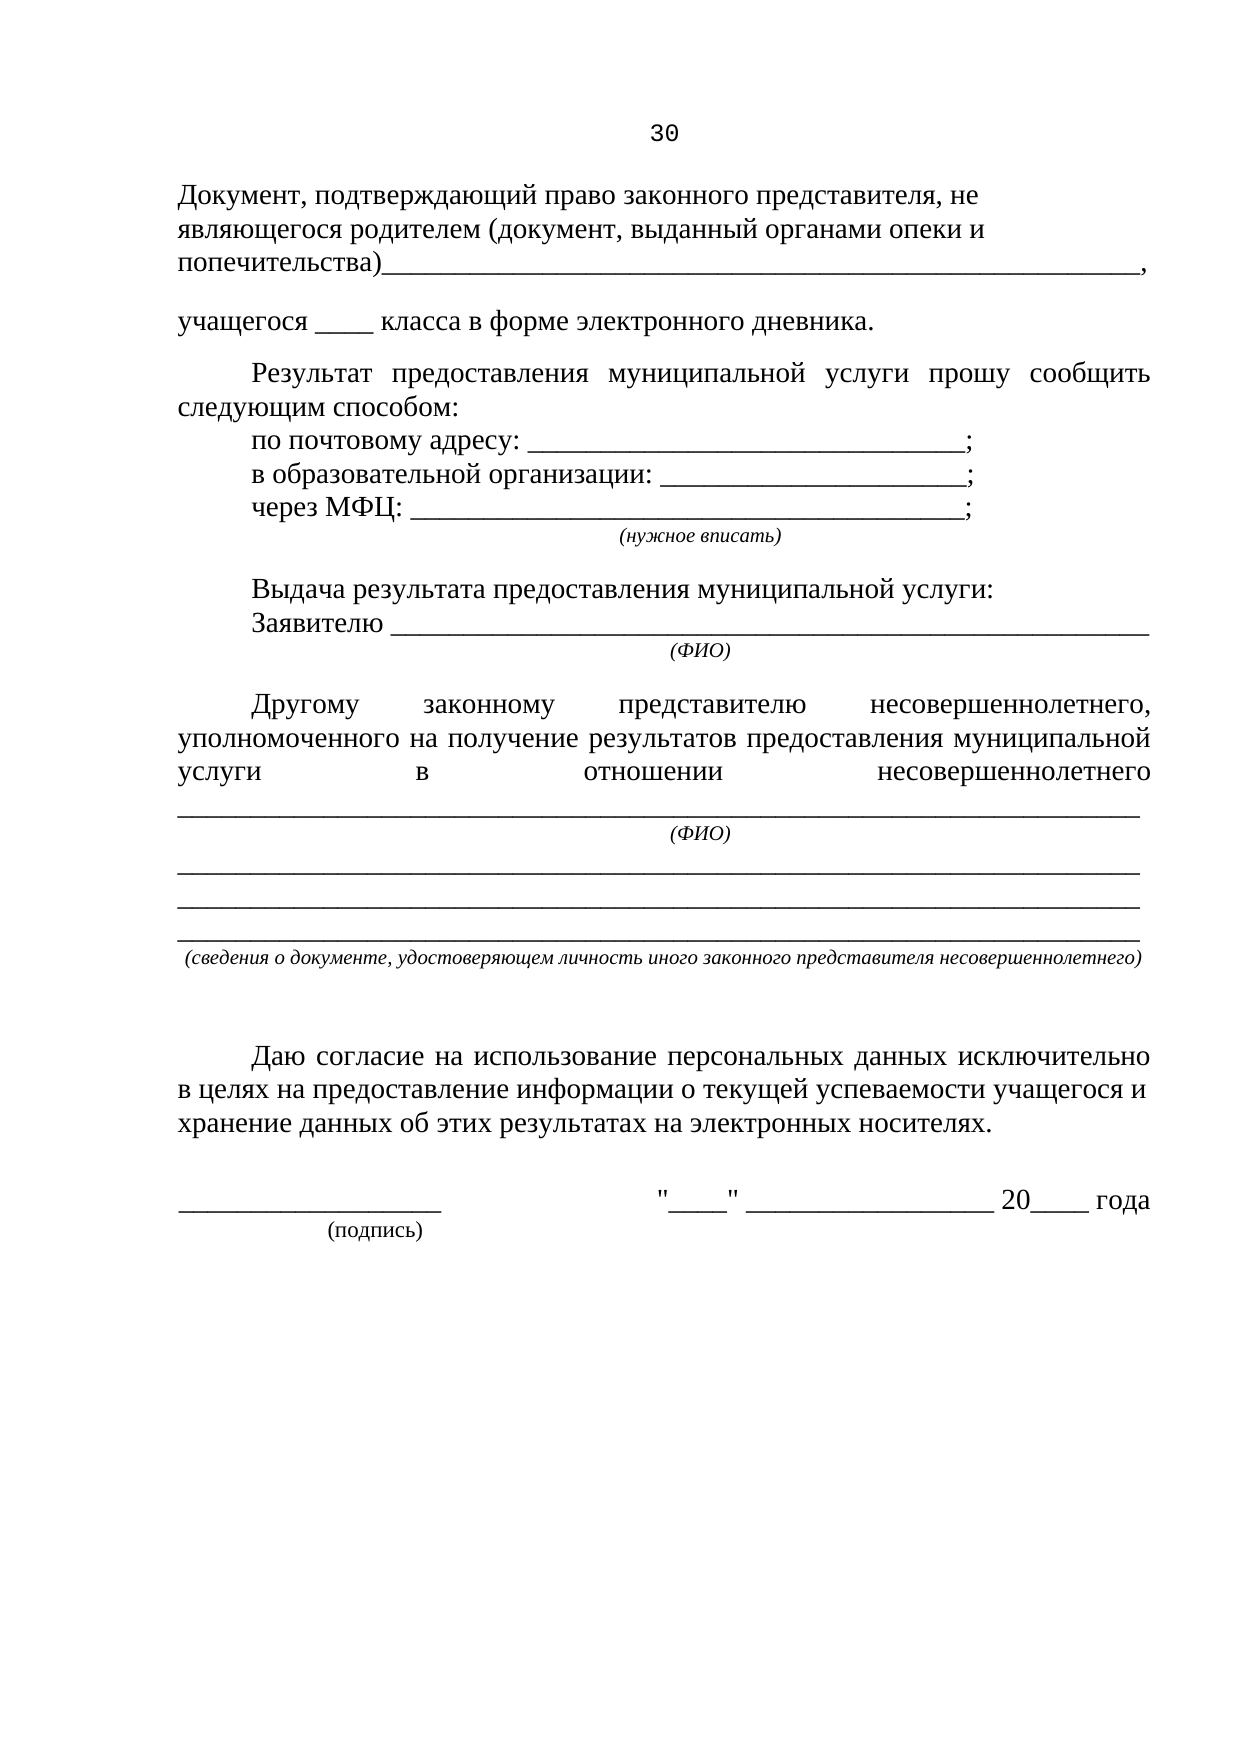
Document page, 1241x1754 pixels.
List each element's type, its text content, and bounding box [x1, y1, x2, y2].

text в образовательной организации: _____________________; [177, 456, 1152, 489]
text по почтовому адресу: ______________________________; [177, 422, 1152, 456]
text (сведения о документе, удостоверяющем личность иного законного представителя несовершеннолетнего) [177, 945, 1152, 969]
text Заявителю ____________________________________________________ [177, 605, 1152, 638]
text Выдача результата предоставления муниципальной услуги: [177, 571, 1152, 605]
text ______________________________________________________________________________________________________________________________________________________________________________________________________ [177, 844, 1152, 945]
text Другому законному представителю несовершеннолетнего, уполномоченного на получение результатов предоставления муниципальной услуги в отношении несовершеннолетнего __________________________________________________________________ [177, 686, 1152, 821]
text (нужное вписать) [177, 523, 1152, 547]
text через МФЦ: ______________________________________; [177, 489, 1152, 523]
text __________________ "____" _________________ 20____ года [177, 1182, 1152, 1216]
text Документ, подтверждающий право законного представителя, не являющегося родителем (документ, выданный органами опеки и попечительства)____________________________________________________, [177, 177, 1152, 278]
text (ФИО) [177, 638, 1152, 662]
text (подпись) [252, 1216, 1152, 1242]
text хранение данных об этих результатах на электронных носителях. [177, 1105, 1152, 1138]
text учащегося ____ класса в форме электронного дневника. [177, 303, 1152, 337]
text Даю согласие на использование персональных данных исключительно в целях на предоставление информации о текущей успеваемости учащегося и [177, 1038, 1152, 1105]
text Результат предоставления муниципальной услуги прошу сообщить следующим способом: [177, 355, 1152, 422]
text (ФИО) [177, 821, 1152, 844]
